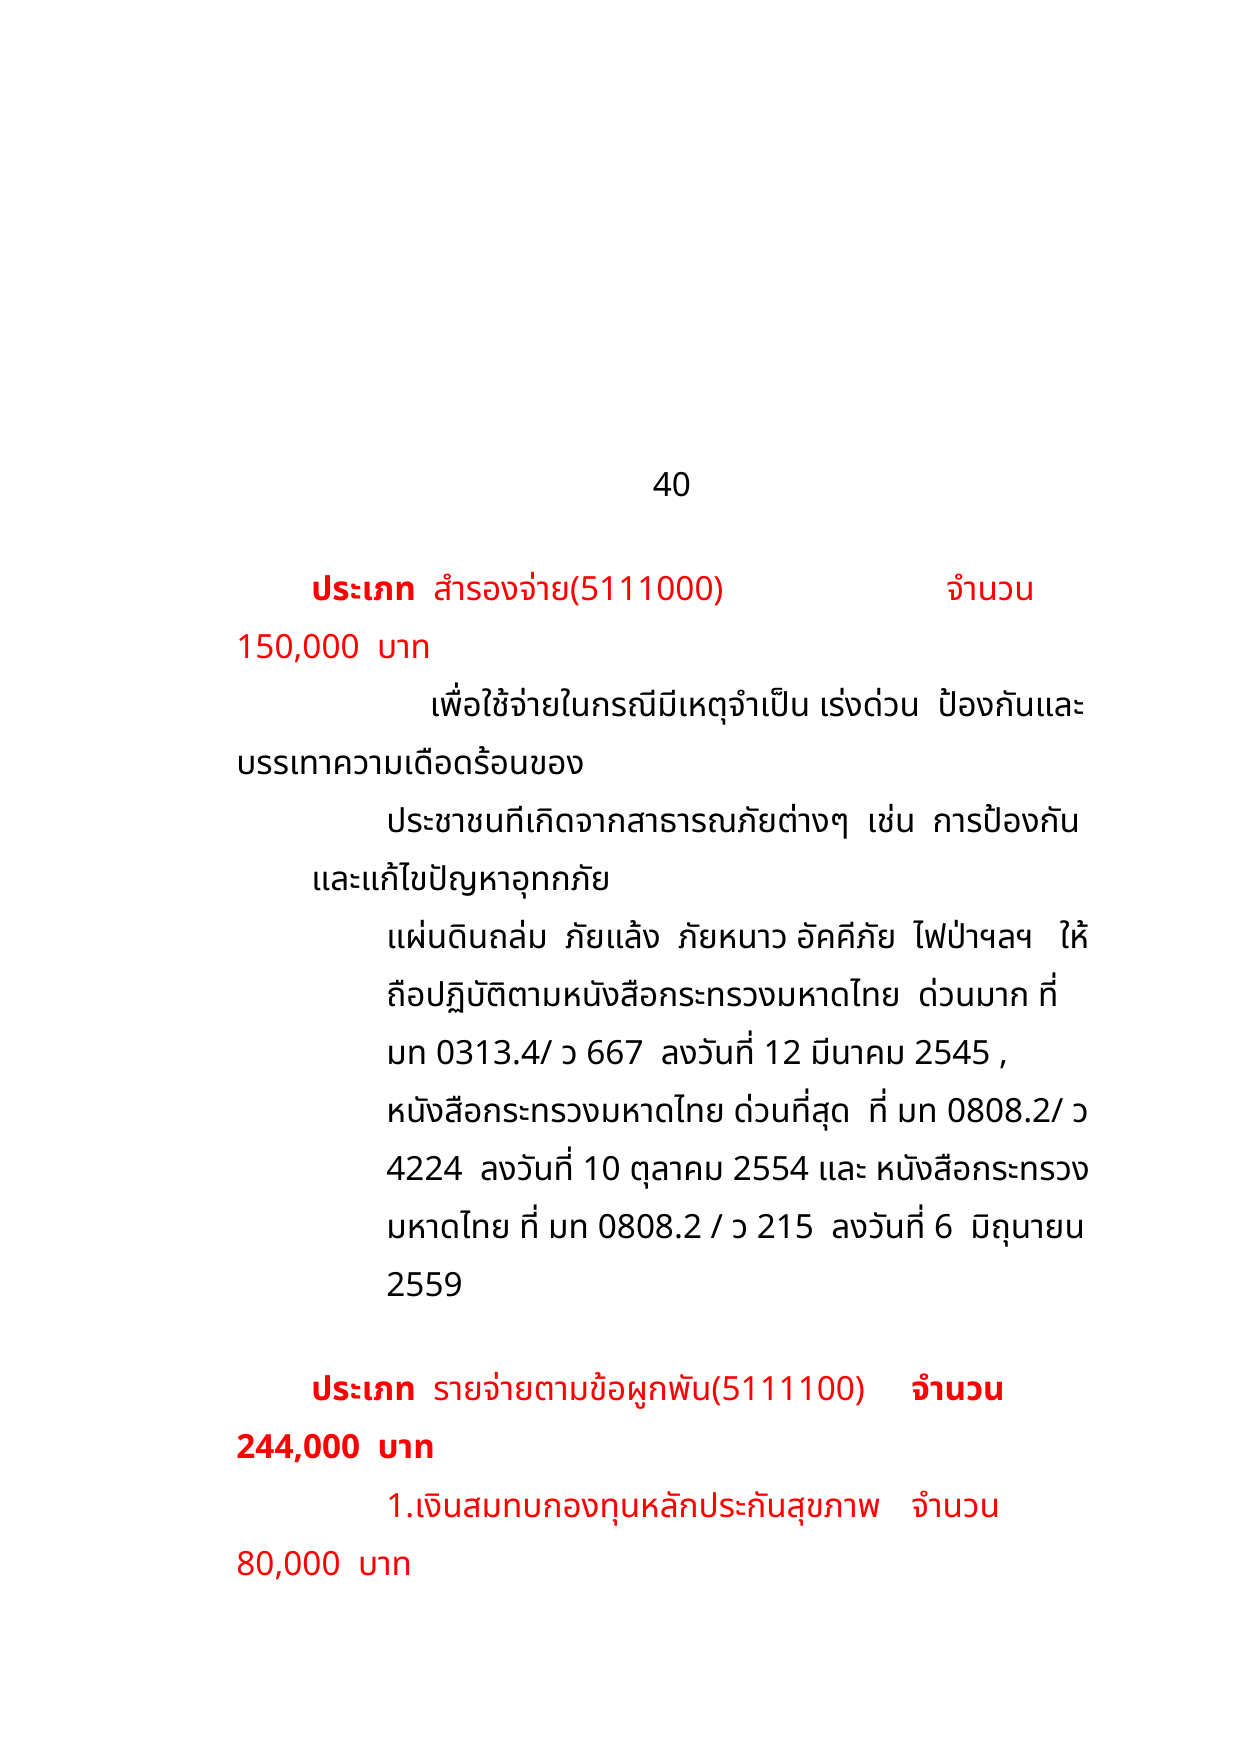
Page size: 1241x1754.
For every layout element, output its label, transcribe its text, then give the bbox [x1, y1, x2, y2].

text เพื่อใช้จ่ายในกรณีมีเหตุจำเป็น เร่งด่วน ป้องกันและบรรเทาความเดือดร้อนของ [236, 681, 1107, 790]
text ประชาชนทีเกิดจากสาธารณภัยต่างๆ เช่น การป้องกันและแก้ไขปัญหาอุทกภัย [311, 797, 1107, 906]
text 1.เงินสมทบกองทุนหลักประกันสุขภาพ จำนวน 80,000 บาท [236, 1481, 1107, 1590]
text 40 [236, 461, 1107, 506]
text ประเภท รายจ่ายตามข้อผูกพัน(5111100) จำนวน 244,000 บาท [236, 1365, 1107, 1474]
text ประเภท สำรองจ่าย(5111000) จำนวน 150,000 บาท [236, 565, 1107, 674]
text แผ่นดินถล่ม ภัยแล้ง ภัยหนาว อัคคีภัย ไฟป่าฯลฯ ให้ถือปฏิบัติตามหนังสือกระทรวงมหาดไทย ด่วนมาก ที่ มท 0313.4/ ว 667 ลงวันที่ 12 มีนาคม 2545 , หนังสือกระทรวงมหาดไทย ด่วนที่สุด ที่ มท 0808.2/ ว 4224 ลงวันที่ 10 ตุลาคม 2554 และ หนังสือกระทรวงมหาดไทย ที่ มท 0808.2 / ว 215 ลงวันที่ 6 มิถุนายน 2559 [386, 913, 1107, 1306]
